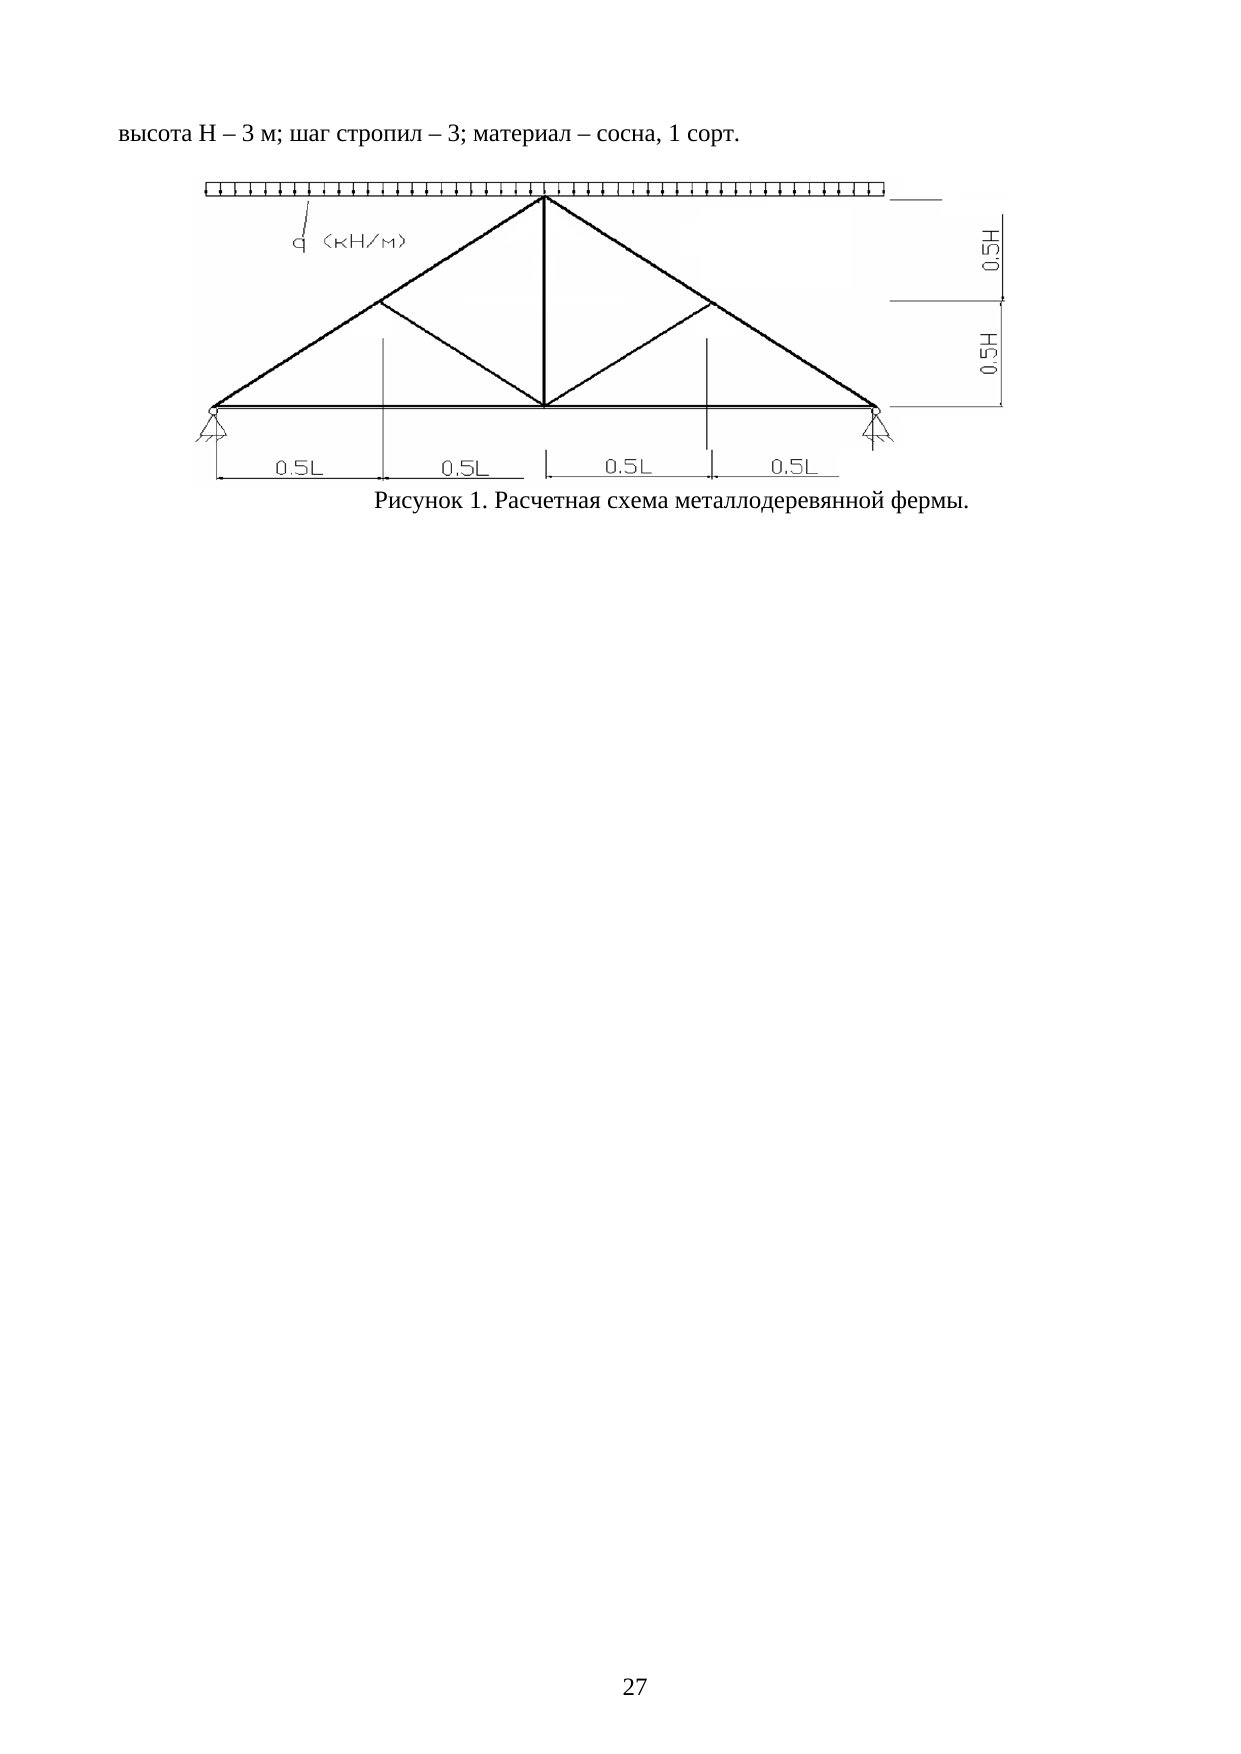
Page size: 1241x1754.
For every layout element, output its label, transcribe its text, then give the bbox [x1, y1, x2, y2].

text Рисунок 1. Расчетная схема металлодеревянной фермы. [118, 486, 1152, 514]
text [118, 118, 1152, 147]
picture [192, 175, 1010, 486]
